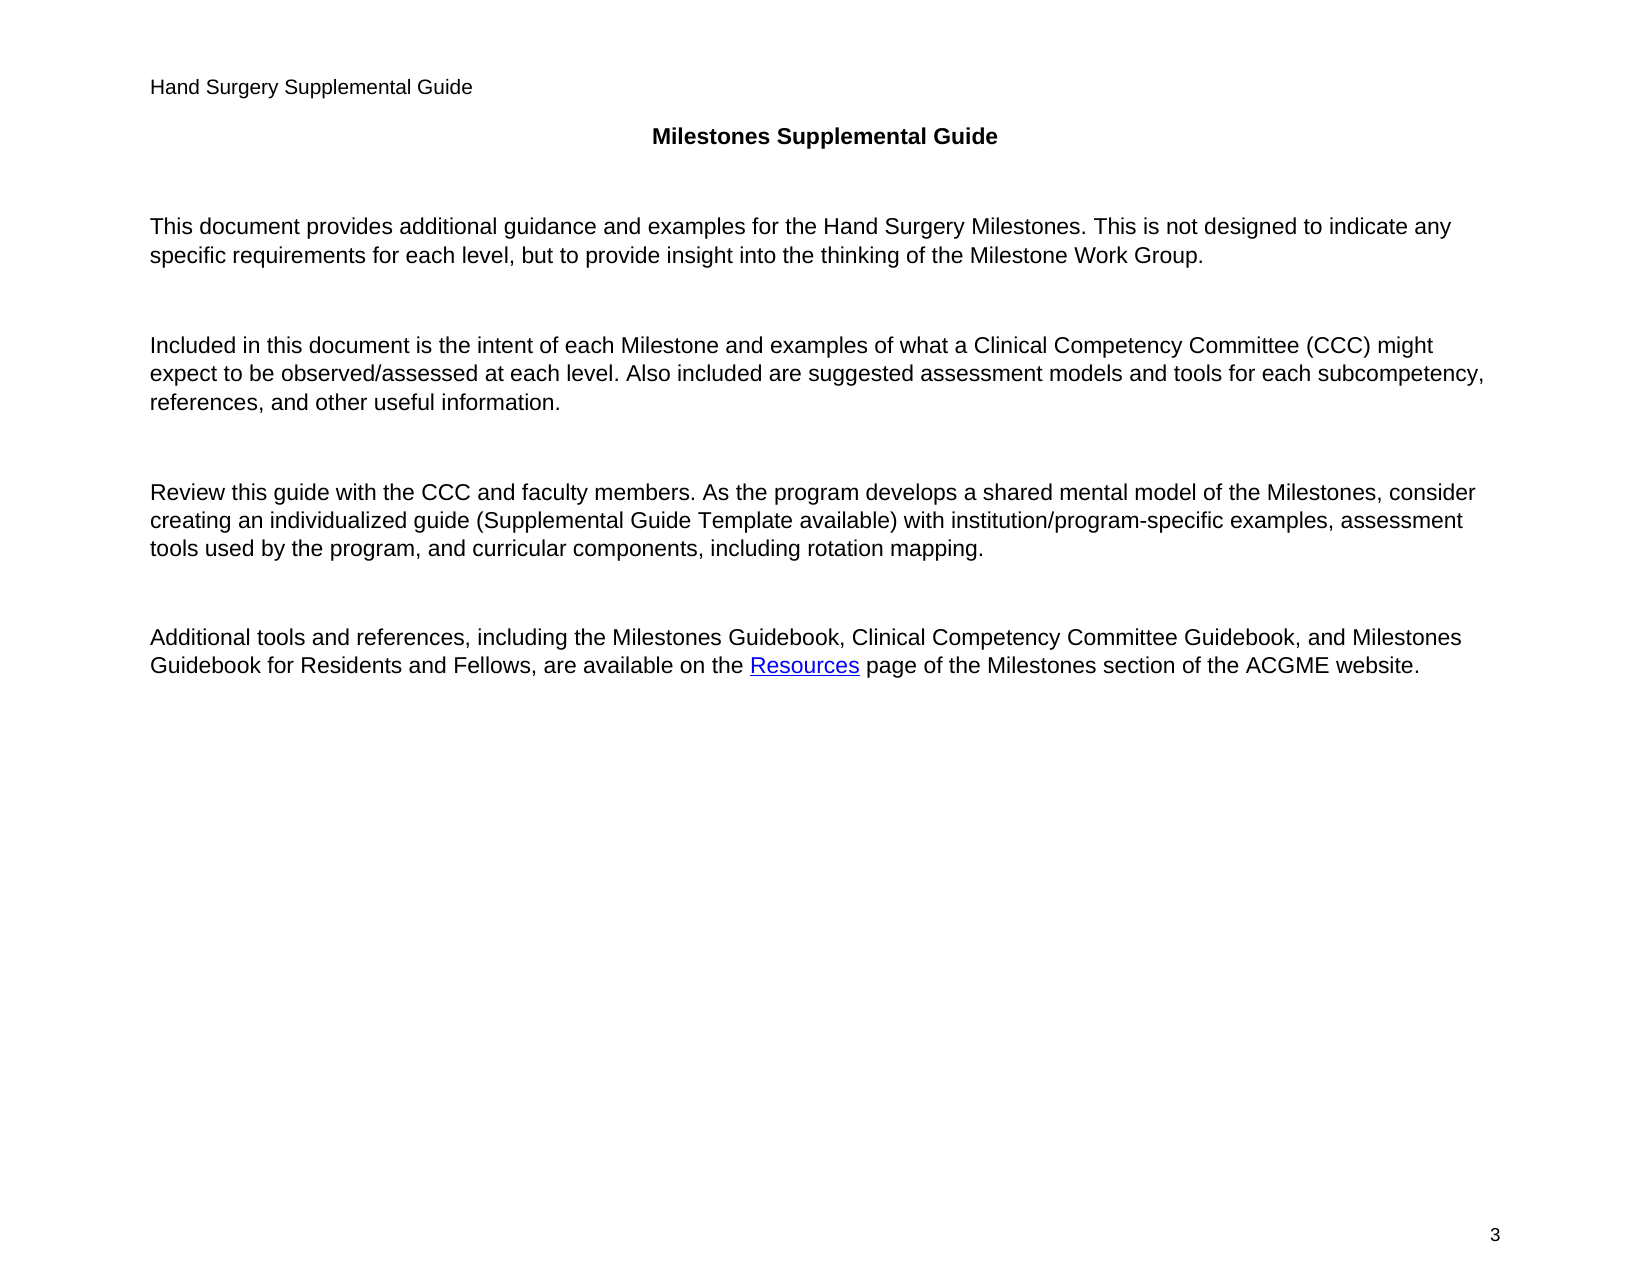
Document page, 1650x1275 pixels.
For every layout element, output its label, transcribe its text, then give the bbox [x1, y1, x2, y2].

text Milestones Supplemental Guide [150, 123, 1500, 149]
text Additional tools and references, including the Milestones Guidebook, Clinical Competency Committee Guidebook, and Milestones Guidebook for Residents and Fellows, are available on the Resources page of the Milestones section of the ACGME website. [150, 624, 1500, 679]
text This document provides additional guidance and examples for the Hand Surgery Milestones. This is not designed to indicate any specific requirements for each level, but to provide insight into the thinking of the Milestone Work Group. [149, 213, 1500, 268]
text Included in this document is the intent of each Milestone and examples of what a Clinical Competency Committee (CCC) might expect to be observed/assessed at each level. Also included are suggested assessment models and tools for each subcompetency, references, and other useful information. [149, 332, 1500, 415]
text Review this guide with the CCC and faculty members. As the program develops a shared mental model of the Milestones, consider creating an individualized guide (Supplemental Guide Template available) with institution/program-specific examples, assessment tools used by the program, and curricular components, including rotation mapping. [150, 479, 1500, 561]
